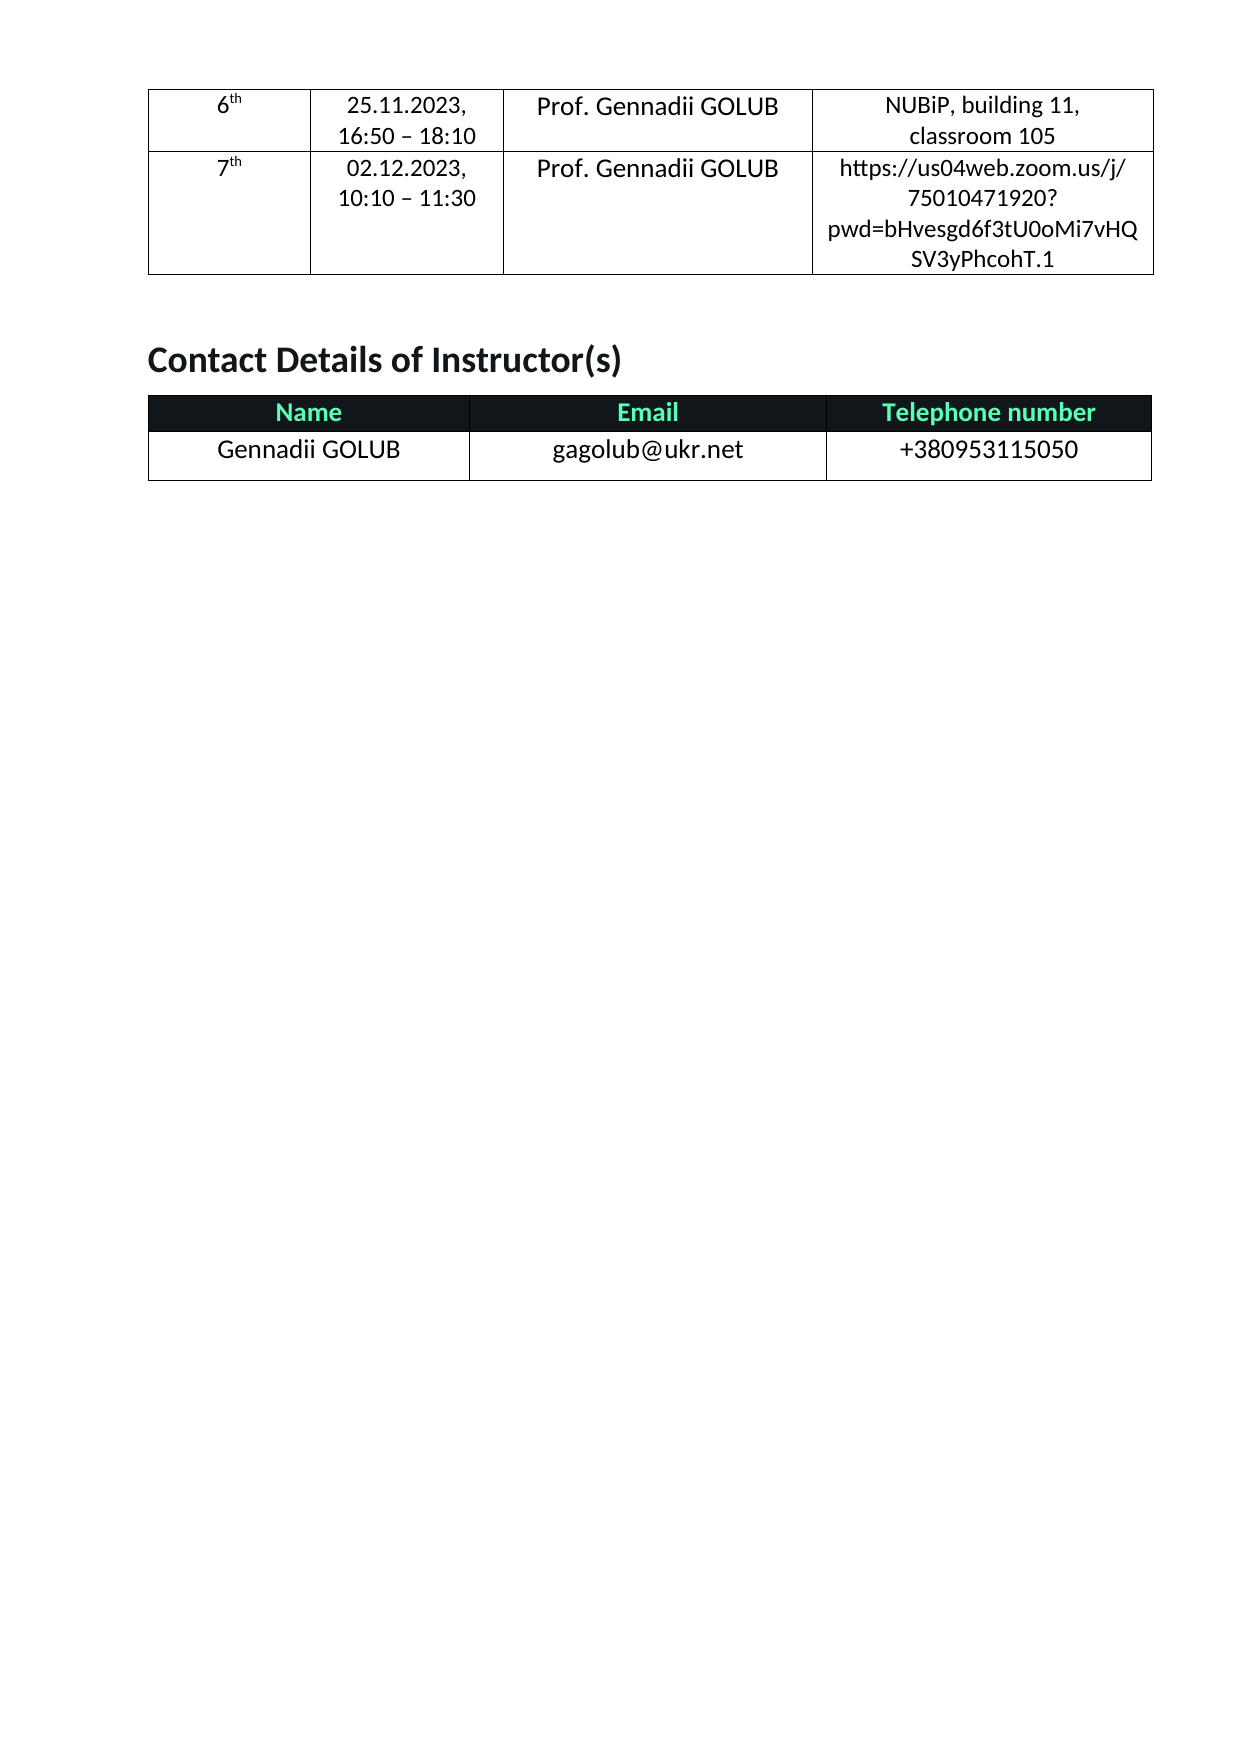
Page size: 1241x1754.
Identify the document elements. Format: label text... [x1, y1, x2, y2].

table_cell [813, 90, 1153, 151]
table_cell +380953115050 [827, 432, 1151, 480]
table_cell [504, 90, 812, 151]
table_cell 6th [149, 90, 310, 151]
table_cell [813, 152, 1153, 274]
text Contact Details of Instructor(s) [148, 336, 1152, 382]
table_cell 7th [149, 152, 310, 274]
table_cell Prof. Gennadii GOLUB [504, 152, 812, 274]
table_cell 02.12.2023, 10:10 – 11:30 [311, 152, 503, 274]
table_header Email [470, 396, 826, 431]
table_cell Gennadii GOLUB [149, 432, 469, 480]
table_cell gagolub@ukr.net [470, 432, 826, 480]
table_cell 25.11.2023, 16:50 – 18:10 [311, 90, 503, 151]
table_header Name [149, 396, 469, 431]
table_header Telephone number [827, 396, 1151, 431]
